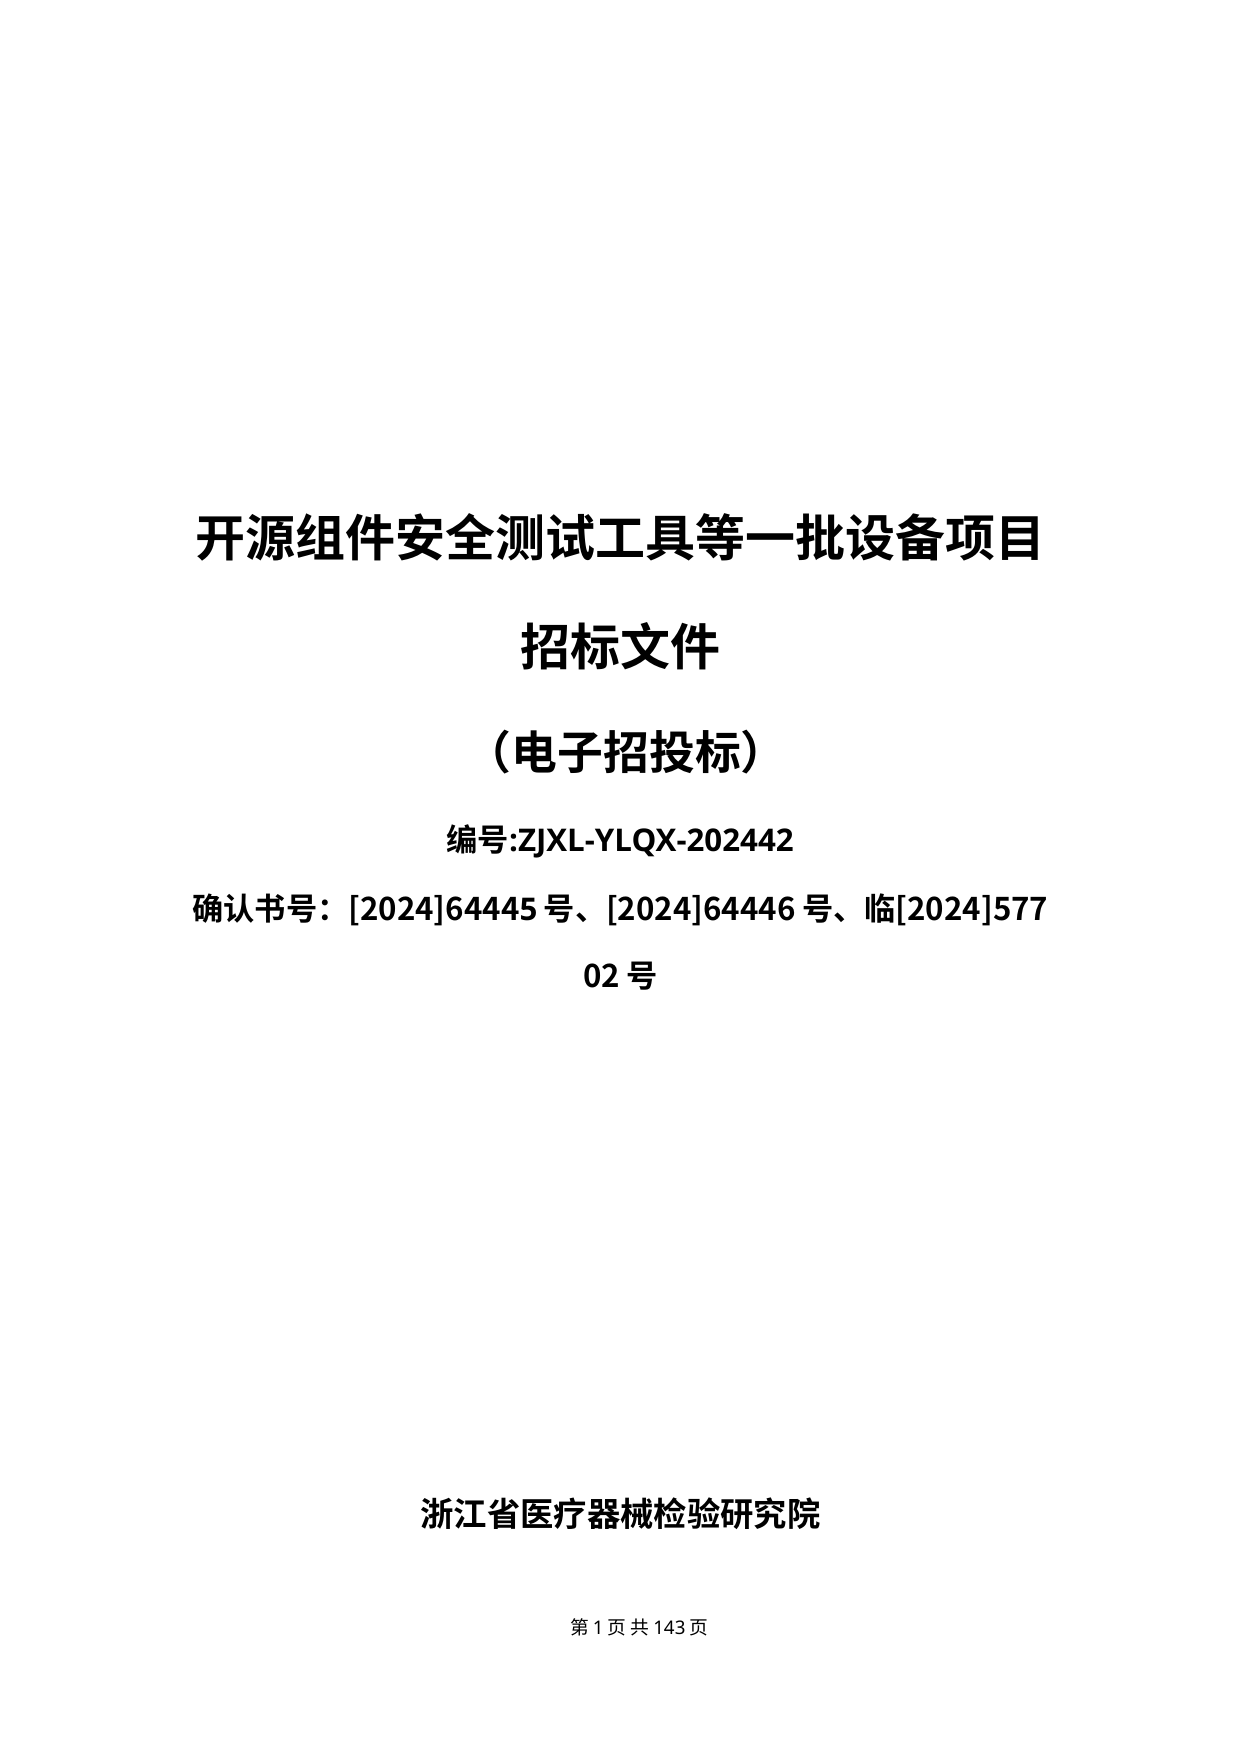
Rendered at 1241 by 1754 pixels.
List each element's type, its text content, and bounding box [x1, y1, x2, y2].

text 开源组件安全测试工具等一批设备项目 [187, 499, 1053, 571]
text （电子招投标） [187, 716, 1053, 782]
text 确认书号：[2024]64445号、[2024]64446号、临[2024]57702号 [187, 884, 1053, 997]
text 编号:ZJXL-YLQX-202442 [187, 816, 1053, 861]
text 浙江省医疗器械检验研究院 [187, 1487, 1053, 1536]
text 招标文件 [187, 607, 1053, 680]
